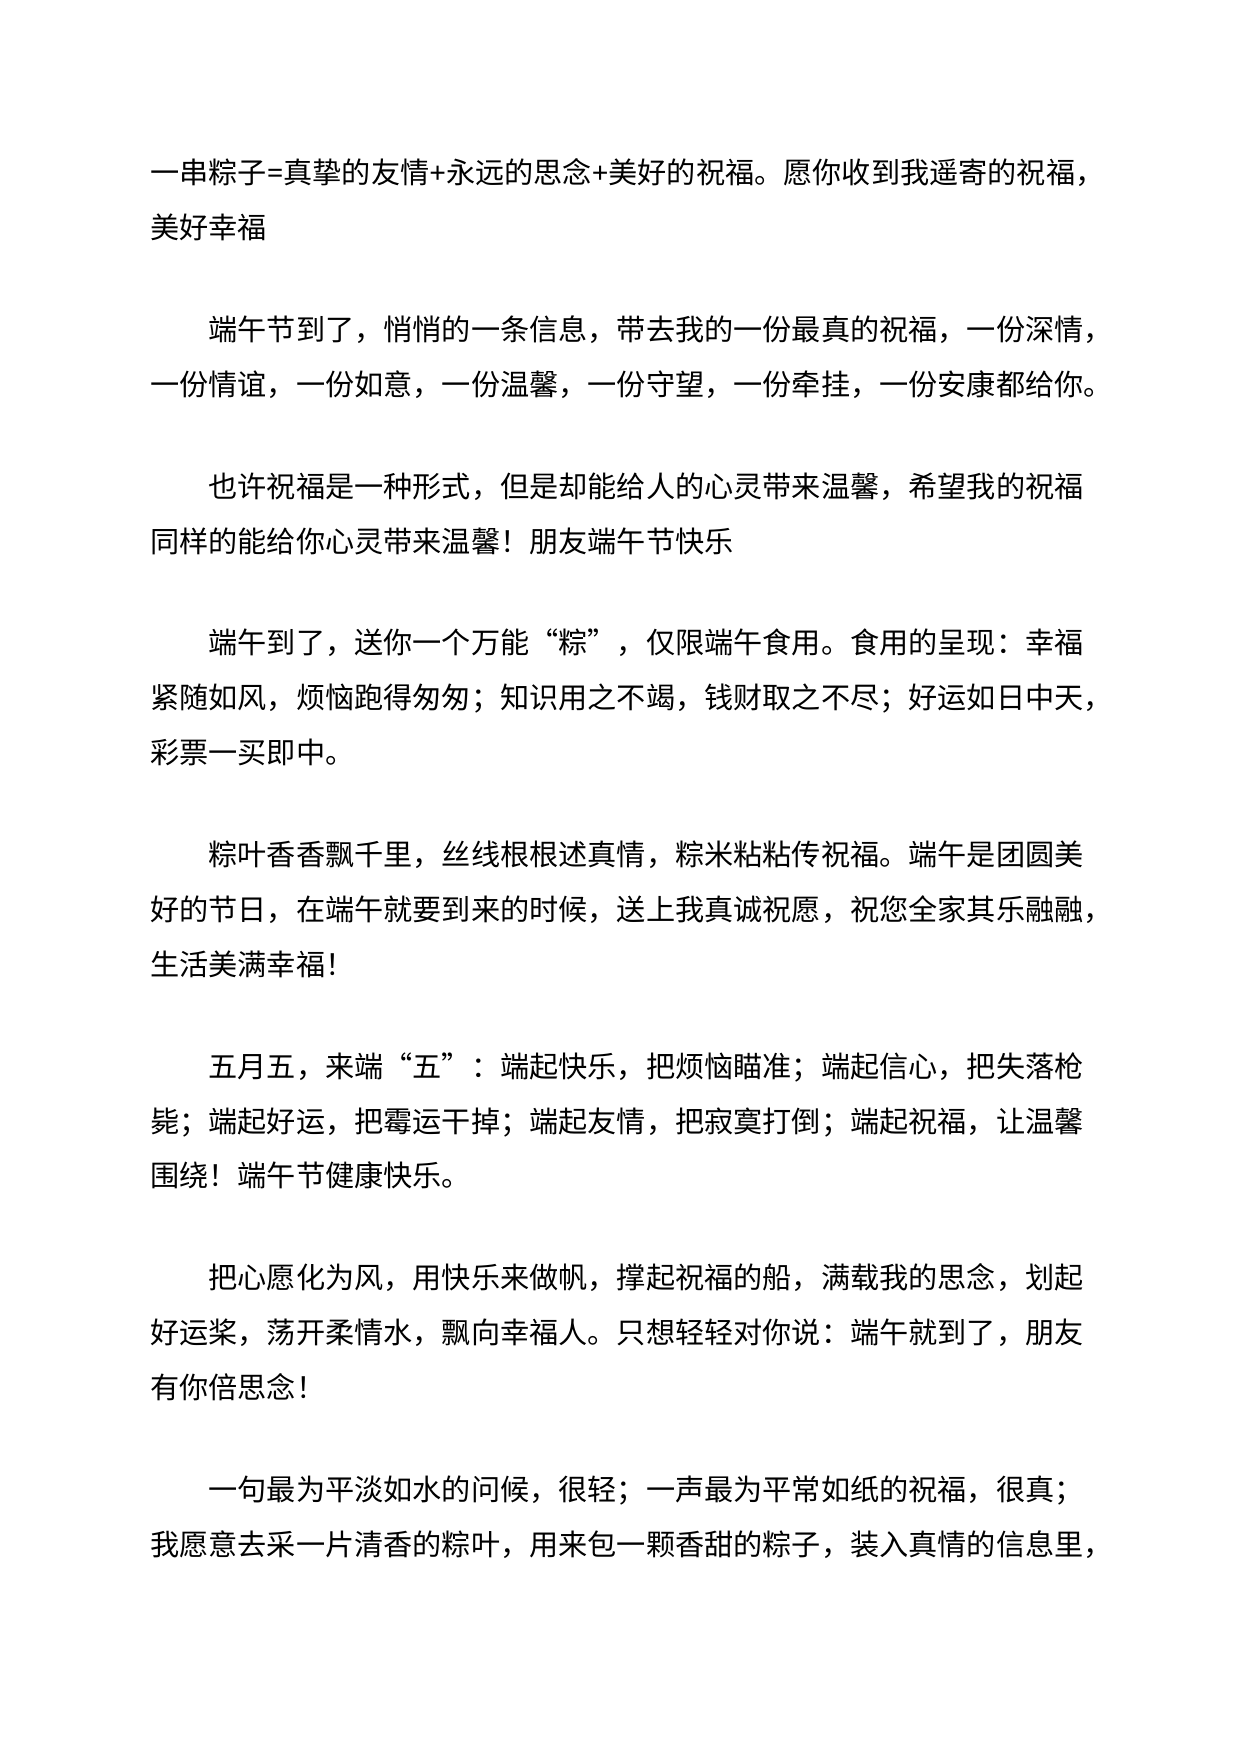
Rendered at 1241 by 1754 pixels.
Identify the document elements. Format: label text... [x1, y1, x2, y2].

text 也许祝福是一种形式，但是却能给人的心灵带来温馨，希望我的祝福同样的能给你心灵带来温馨！朋友端午节快乐 [150, 463, 1090, 561]
text 端午到了，送你一个万能“粽”，仅限端午食用。食用的呈现：幸福紧随如风，烦恼跑得匆匆；知识用之不竭，钱财取之不尽；好运如日中天，彩票一买即中。 [150, 620, 1090, 772]
text 端午节到了，悄悄的一条信息，带去我的一份最真的祝福，一份深情，一份情谊，一份如意，一份温馨，一份守望，一份牵挂，一份安康都给你。 [150, 307, 1090, 404]
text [150, 150, 1090, 247]
text 粽叶香香飘千里，丝线根根述真情，粽米粘粘传祝福。端午是团圆美好的节日，在端午就要到来的时候，送上我真诚祝愿，祝您全家其乐融融，生活美满幸福！ [150, 832, 1090, 984]
text 把心愿化为风，用快乐来做帆，撑起祝福的船，满载我的思念，划起好运桨，荡开柔情水，飘向幸福人。只想轻轻对你说：端午就到了，朋友有你倍思念！ [150, 1255, 1090, 1407]
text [150, 1466, 1090, 1563]
text 五月五，来端“五”：端起快乐，把烦恼瞄准；端起信心，把失落枪毙；端起好运，把霉运干掉；端起友情，把寂寞打倒；端起祝福，让温馨围绕！端午节健康快乐。 [150, 1043, 1090, 1195]
